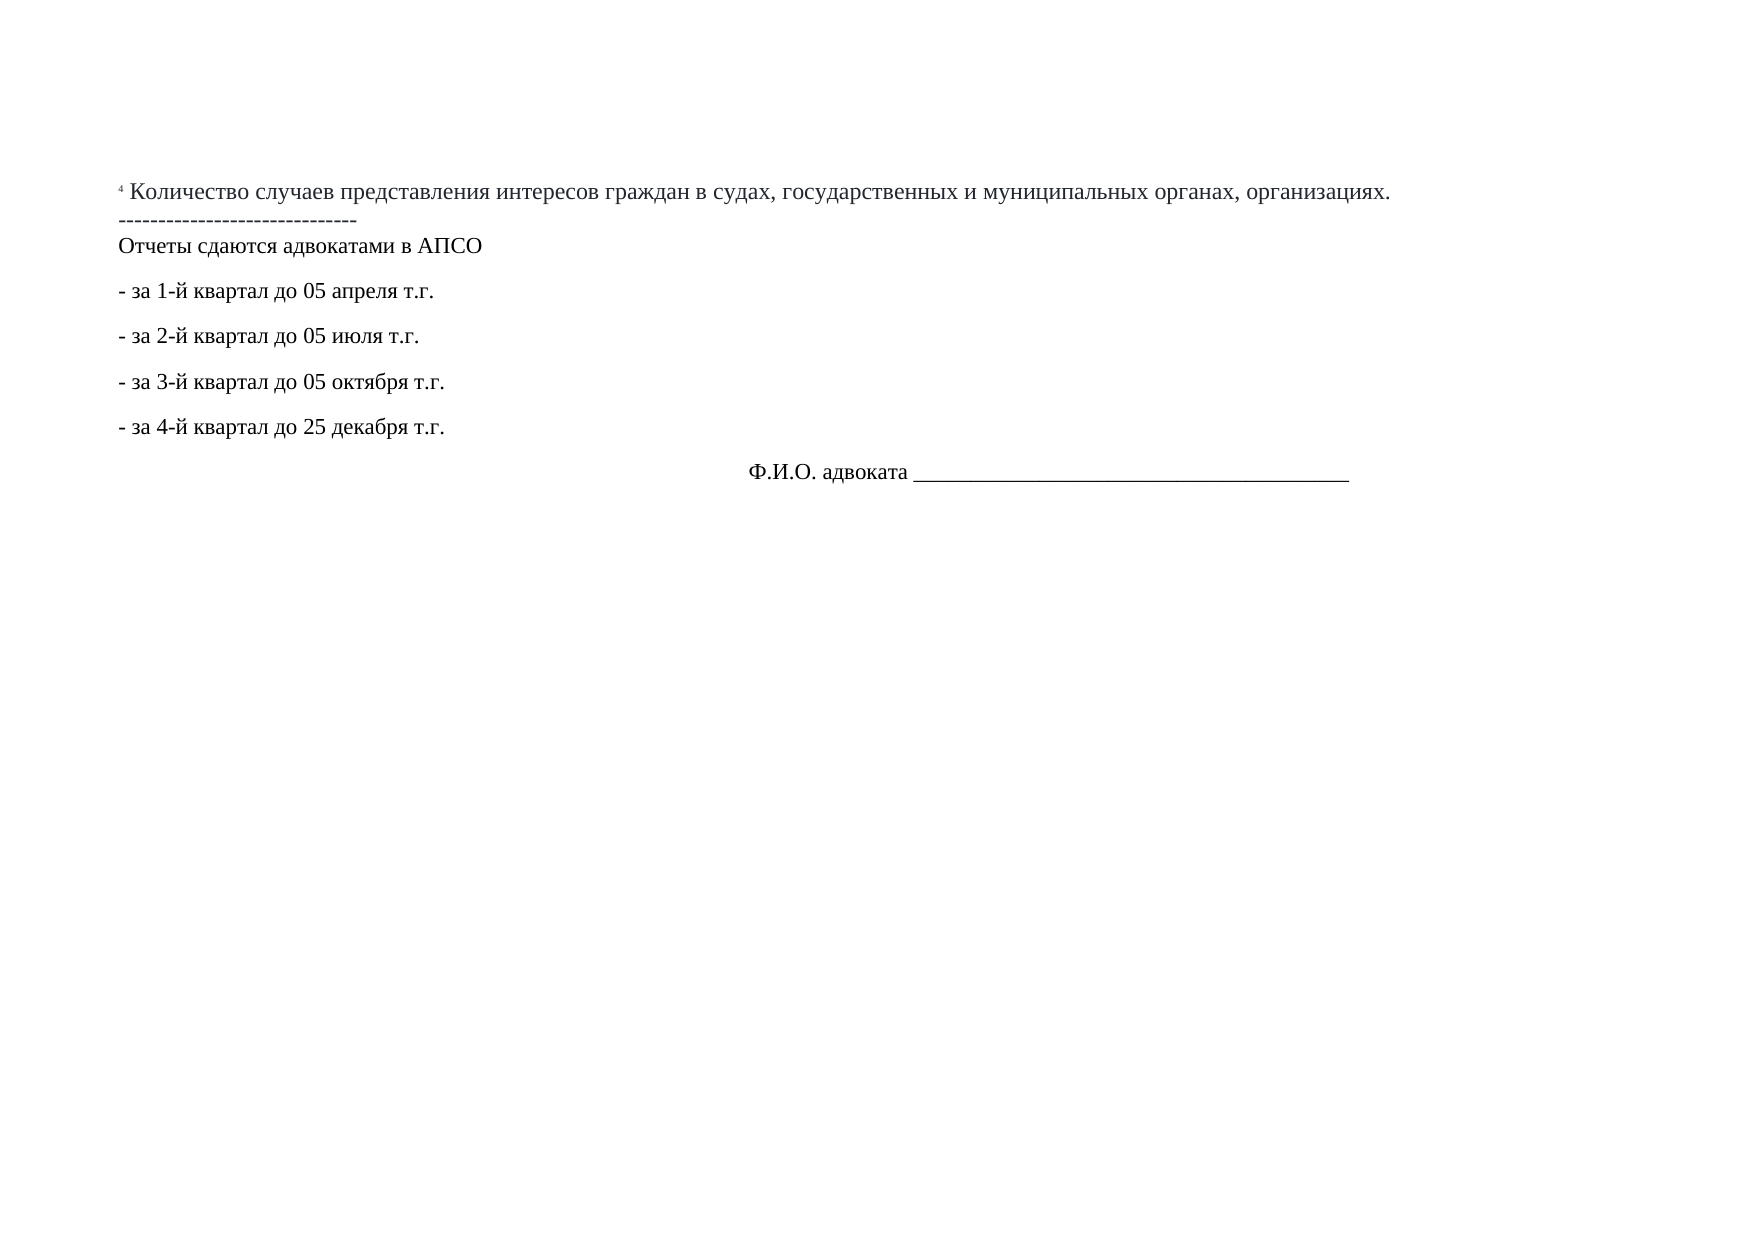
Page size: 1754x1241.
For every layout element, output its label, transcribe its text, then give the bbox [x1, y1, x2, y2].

text Отчеты сдаются адвокатами в АПСО [118, 232, 1636, 259]
text - за 3-й квартал до 05 октября т.г. [118, 368, 1636, 394]
text - за 2-й квартал до 05 июля т.г. [118, 323, 1636, 349]
text ------------------------------ [118, 205, 1636, 232]
text - за 4-й квартал до 25 декабря т.г. [118, 413, 1636, 439]
text 4 Количество случаев представления интересов граждан в судах, государственных и муниципальных органах, организациях. [118, 177, 1636, 205]
text - за 1-й квартал до 05 апреля т.г. [118, 277, 1636, 304]
text Ф.И.О. адвоката ______________________________________ [118, 458, 1636, 484]
